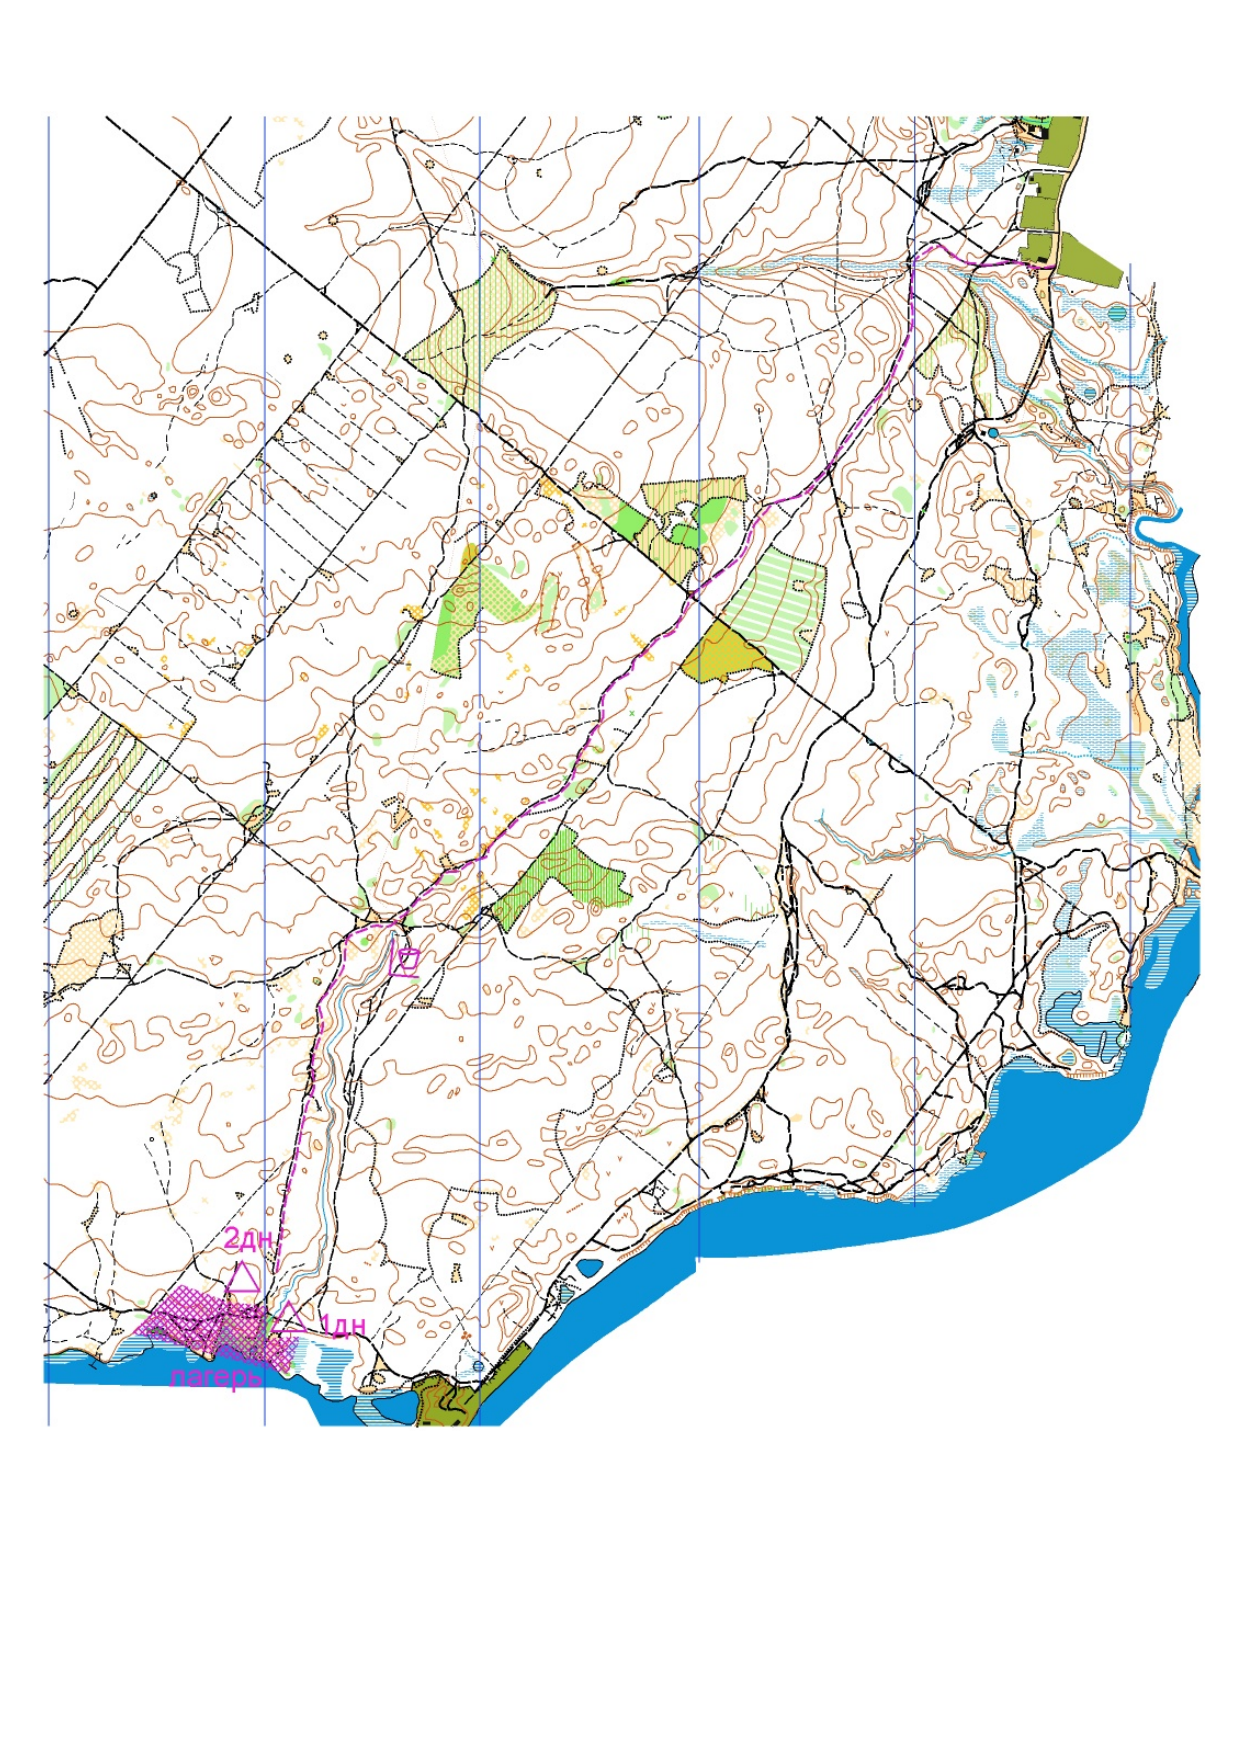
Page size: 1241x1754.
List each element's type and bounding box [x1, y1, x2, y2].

picture [40, 111, 1205, 1431]
